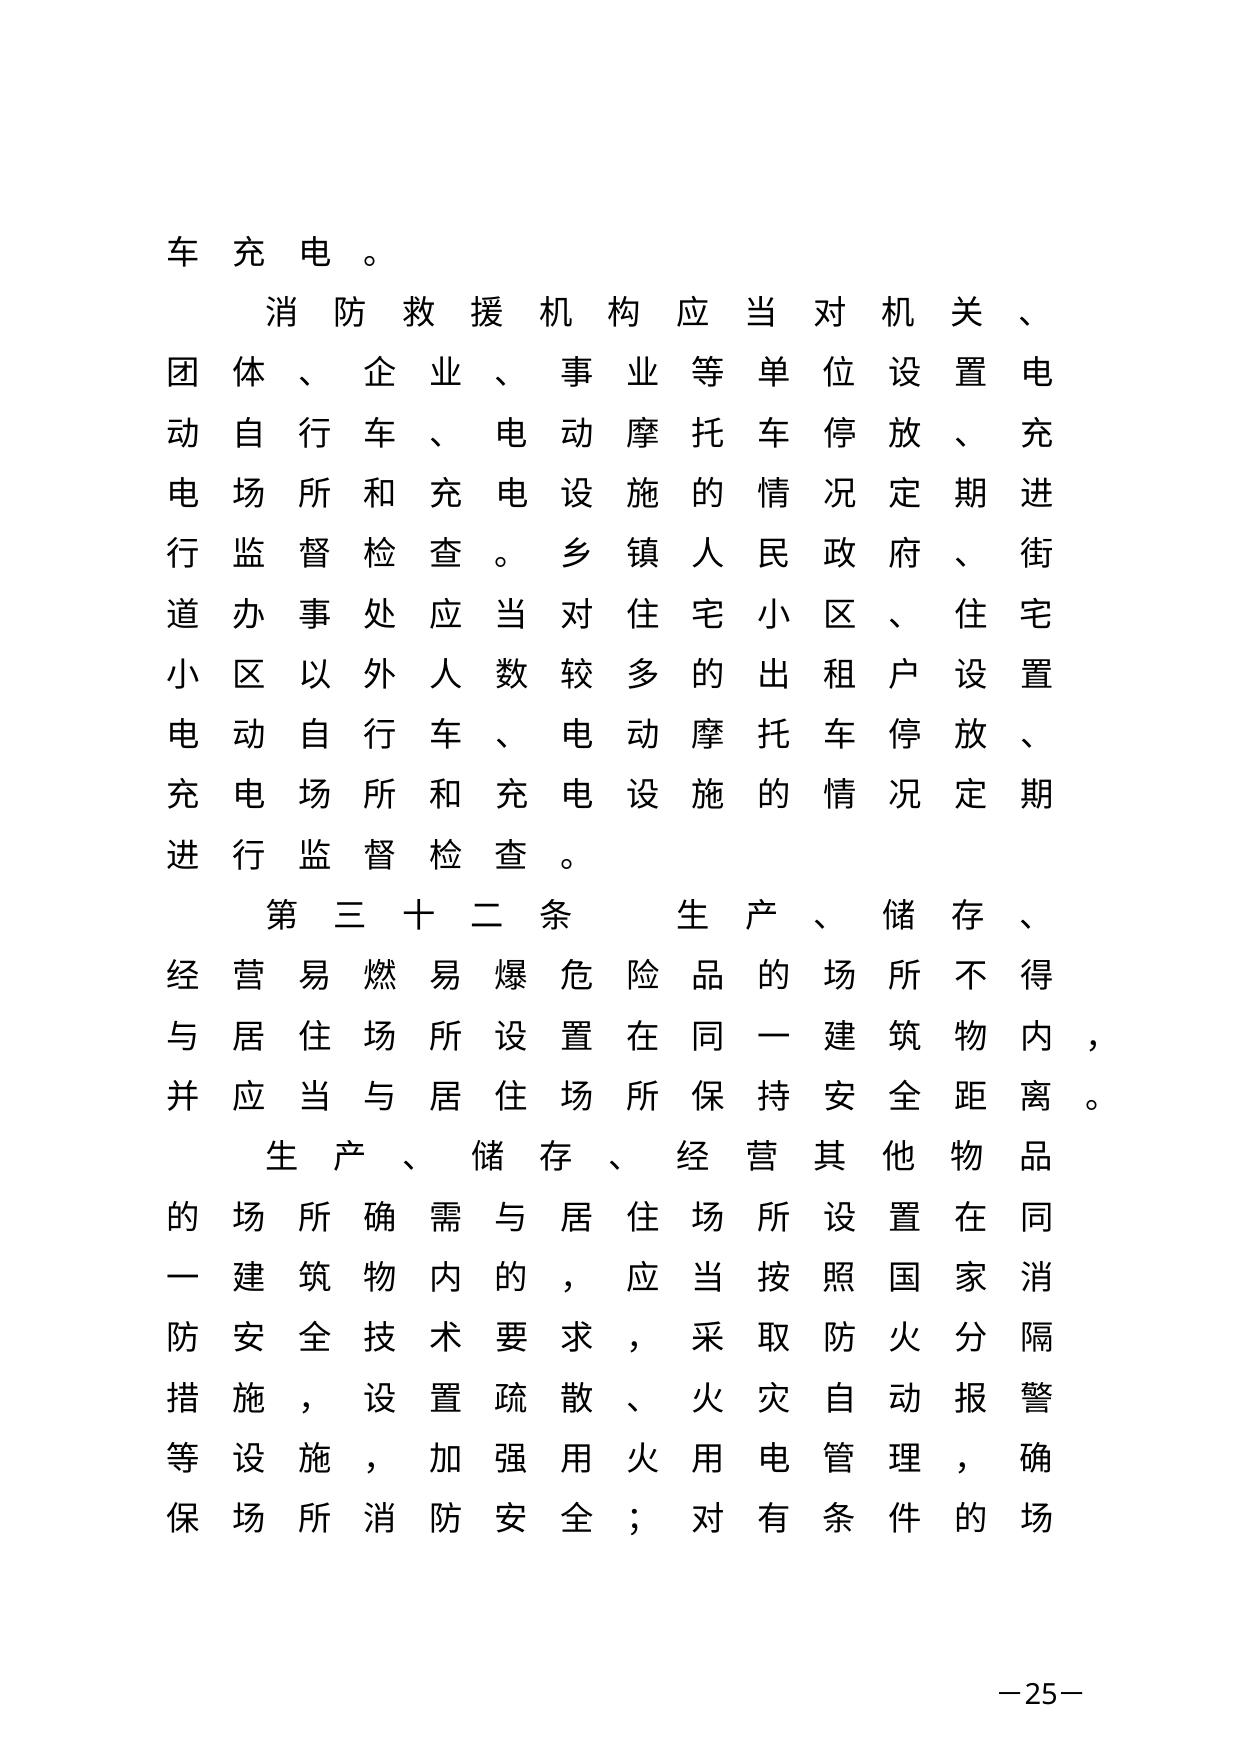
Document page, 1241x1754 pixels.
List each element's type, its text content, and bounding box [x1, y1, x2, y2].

text 消防救援机构应当对机关、团体、企业、事业等单位设置电动自行车、电动摩托车停放、充电场所和充电设施的情况定期进行监督检查。乡镇人民政府、街道办事处应当对住宅小区、住宅小区以外人数较多的出租户设置电动自行车、电动摩托车停放、充电场所和充电设施的情况定期进行监督检查。 [167, 280, 1085, 883]
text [167, 219, 1085, 280]
text 第三十二条 生产、储存、经营易燃易爆危险品的场所不得与居住场所设置在同一建筑物内，并应当与居住场所保持安全距离。 [167, 883, 1085, 1124]
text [167, 1124, 1085, 1546]
